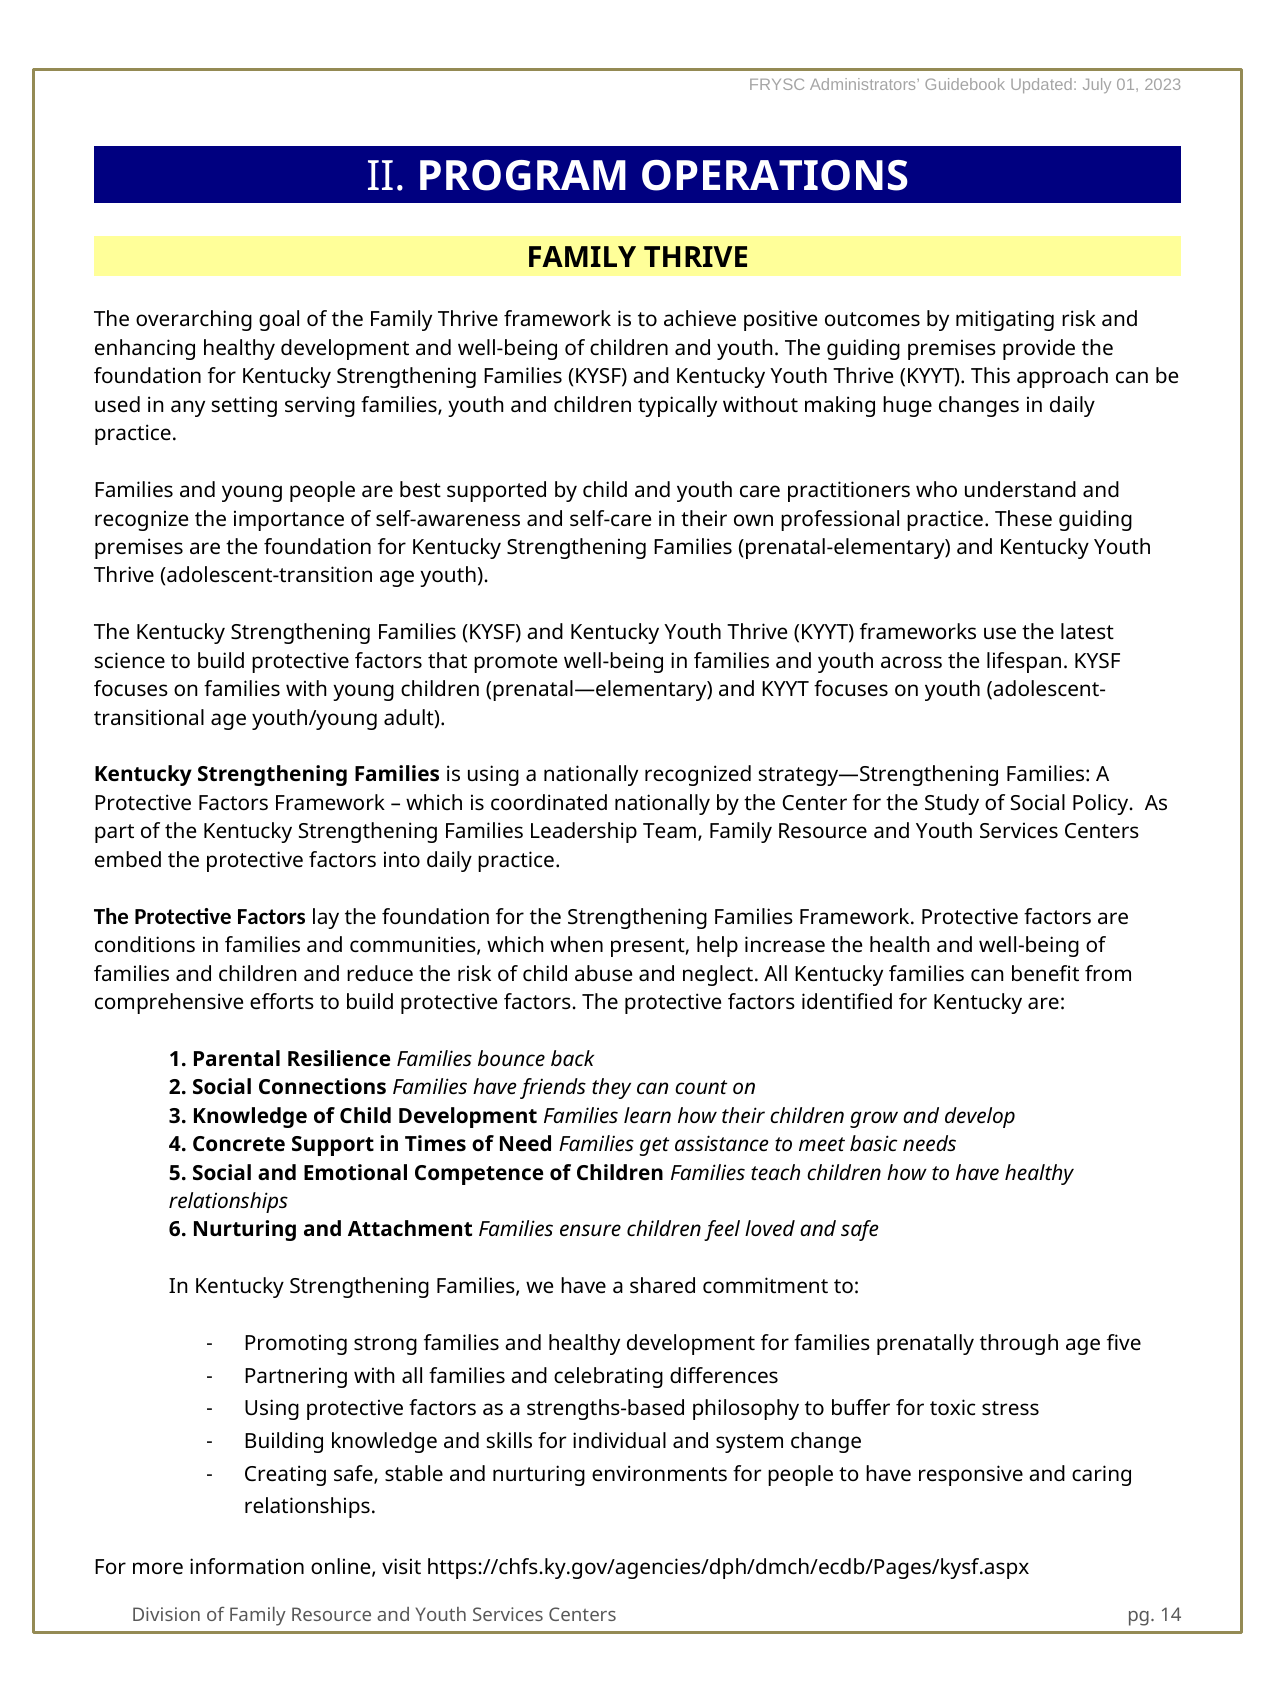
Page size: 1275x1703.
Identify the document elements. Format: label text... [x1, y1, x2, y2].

text Families and young people are best supported by child and youth care practitioners who understand and recognize the importance of self-awareness and self-care in their own professional practice. These guiding premises are the foundation for Kentucky Strengthening Families (prenatal-elementary) and Kentucky Youth Thrive (adolescent-transition age youth). [94, 475, 1181, 589]
text The Protective Factors lay the foundation for the Strengthening Families Framework. Protective factors are conditions in families and communities, which when present, help increase the health and well-being of families and children and reduce the risk of child abuse and neglect. All Kentucky families can benefit from comprehensive efforts to build protective factors. The protective factors identified for Kentucky are: [94, 902, 1181, 1016]
text II. PROGRAM OPERATIONS [94, 146, 1181, 203]
text Kentucky Strengthening Families is using a nationally recognized strategy—Strengthening Families: A Protective Factors Framework – which is coordinated nationally by the Center for the Study of Social Policy. As part of the Kentucky Strengthening Families Leadership Team, Family Resource and Youth Services Centers embed the protective factors into daily practice. [94, 759, 1181, 873]
text 3. Knowledge of Child Development Families learn how their children grow and develop [169, 1101, 1181, 1129]
list Creating safe, stable and nurturing environments for people to have responsive and caring relationships. [206, 1459, 1181, 1520]
text The Kentucky Strengthening Families (KYSF) and Kentucky Youth Thrive (KYYT) frameworks use the latest science to build protective factors that promote well-being in families and youth across the lifespan. KYSF focuses on families with young children (prenatal—elementary) and KYYT focuses on youth (adolescent-transitional age youth/young adult). [94, 617, 1181, 731]
text 1. Parental Resilience Families bounce back [169, 1044, 1181, 1072]
list Building knowledge and skills for individual and system change [206, 1426, 1181, 1454]
list Promoting strong families and healthy development for families prenatally through age five [206, 1328, 1181, 1357]
text In Kentucky Strengthening Families, we have a shared commitment to: [169, 1271, 1181, 1300]
list Using protective factors as a strengths-based philosophy to buffer for toxic stress [206, 1393, 1181, 1422]
text 4. Concrete Support in Times of Need Families get assistance to meet basic needs [169, 1129, 1181, 1158]
text The overarching goal of the Family Thrive framework is to achieve positive outcomes by mitigating risk and enhancing healthy development and well-being of children and youth. The guiding premises provide the foundation for Kentucky Strengthening Families (KYSF) and Kentucky Youth Thrive (KYYT). This approach can be used in any setting serving families, youth and children typically without making huge changes in daily practice. [94, 304, 1181, 447]
text For more information online, visit https://chfs.ky.gov/agencies/dph/dmch/ecdb/Pages/kysf.aspx [94, 1552, 1181, 1581]
text 2. Social Connections Families have friends they can count on [169, 1072, 1181, 1101]
text 5. Social and Emotional Competence of Children Families teach children how to have healthy relationships [169, 1158, 1181, 1214]
text 6. Nurturing and Attachment Families ensure children feel loved and safe [169, 1214, 1181, 1243]
list Partnering with all families and celebrating differences [206, 1361, 1181, 1389]
text FAMILY THRIVE [94, 236, 1181, 276]
